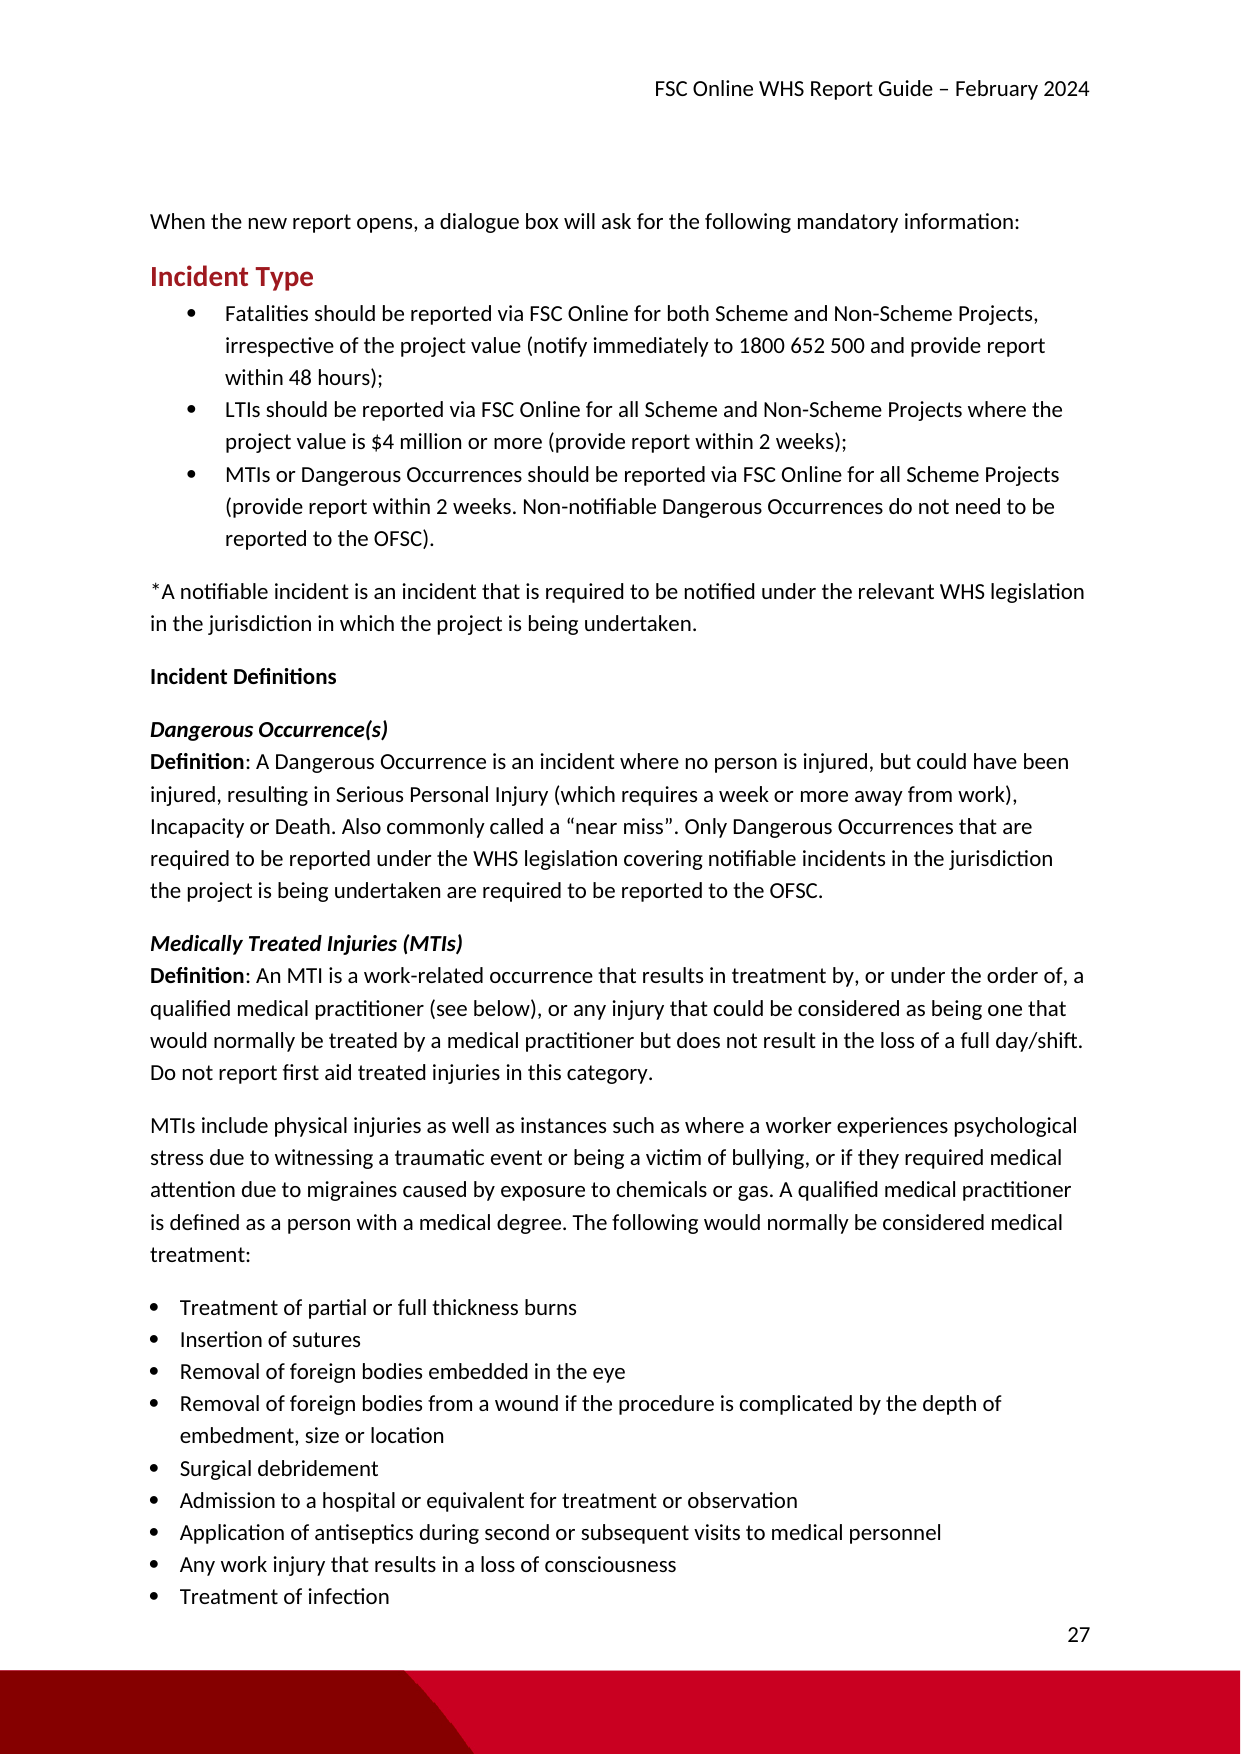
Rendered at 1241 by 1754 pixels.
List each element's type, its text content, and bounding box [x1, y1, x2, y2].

subtitle Incident Type [150, 258, 1090, 293]
text Definition: An MTI is a work-related occurrence that results in treatment by, or under the order of, a qualified medical practitioner (see below), or any injury that could be considered as being one that would normally be treated by a medical practitioner but does not result in the loss of a full day/shift. Do not report first aid treated injuries in this category. [150, 961, 1090, 1086]
picture [0, 1670, 1241, 1754]
list Treatment of infection [150, 1582, 1090, 1611]
list Any work injury that results in a loss of consciousness [150, 1550, 1090, 1578]
text Definition: A Dangerous Occurrence is an incident where no person is injured, but could have been injured, resulting in Serious Personal Injury (which requires a week or more away from work), Incapacity or Death. Also commonly called a “near miss”. Only Dangerous Occurrences that are required to be reported under the WHS legislation covering notifiable incidents in the jurisdiction the project is being undertaken are required to be reported to the OFSC. [150, 747, 1090, 904]
subtitle Medically Treated Injuries (MTIs) [150, 929, 1090, 957]
text MTIs include physical injuries as well as instances such as where a worker experiences psychological stress due to witnessing a traumatic event or being a victim of bullying, or if they required medical attention due to migraines caused by exposure to chemicals or gas. A qualified medical practitioner is defined as a person with a medical degree. The following would normally be considered medical treatment: [150, 1111, 1090, 1268]
subtitle Dangerous Occurrence(s) [150, 715, 1090, 743]
list Fatalities should be reported via FSC Online for both Scheme and Non-Scheme Projects, irrespective of the project value (notify immediately to 1800 652 500 and provide report within 48 hours); [187, 299, 1090, 391]
list Removal of foreign bodies from a wound if the procedure is complicated by the depth of embedment, size or location [150, 1389, 1090, 1449]
list MTIs or Dangerous Occurrences should be reported via FSC Online for all Scheme Projects (provide report within 2 weeks. Non-notifiable Dangerous Occurrences do not need to be reported to the OFSC). [187, 460, 1090, 552]
list Treatment of partial or full thickness burns [150, 1293, 1090, 1321]
list Application of antiseptics during second or subsequent visits to medical personnel [150, 1518, 1090, 1546]
list Admission to a hospital or equivalent for treatment or observation [150, 1486, 1090, 1514]
list Surgical debridement [150, 1454, 1090, 1482]
text When the new report opens, a dialogue box will ask for the following mandatory information: [150, 207, 1090, 235]
list LTIs should be reported via FSC Online for all Scheme and Non-Scheme Projects where the project value is $4 million or more (provide report within 2 weeks); [187, 395, 1090, 456]
list Removal of foreign bodies embedded in the eye [150, 1357, 1090, 1385]
subtitle Incident Definitions [150, 662, 1090, 690]
text *A notifiable incident is an incident that is required to be notified under the relevant WHS legislation in the jurisdiction in which the project is being undertaken. [150, 577, 1090, 637]
list Insertion of sutures [150, 1325, 1090, 1353]
